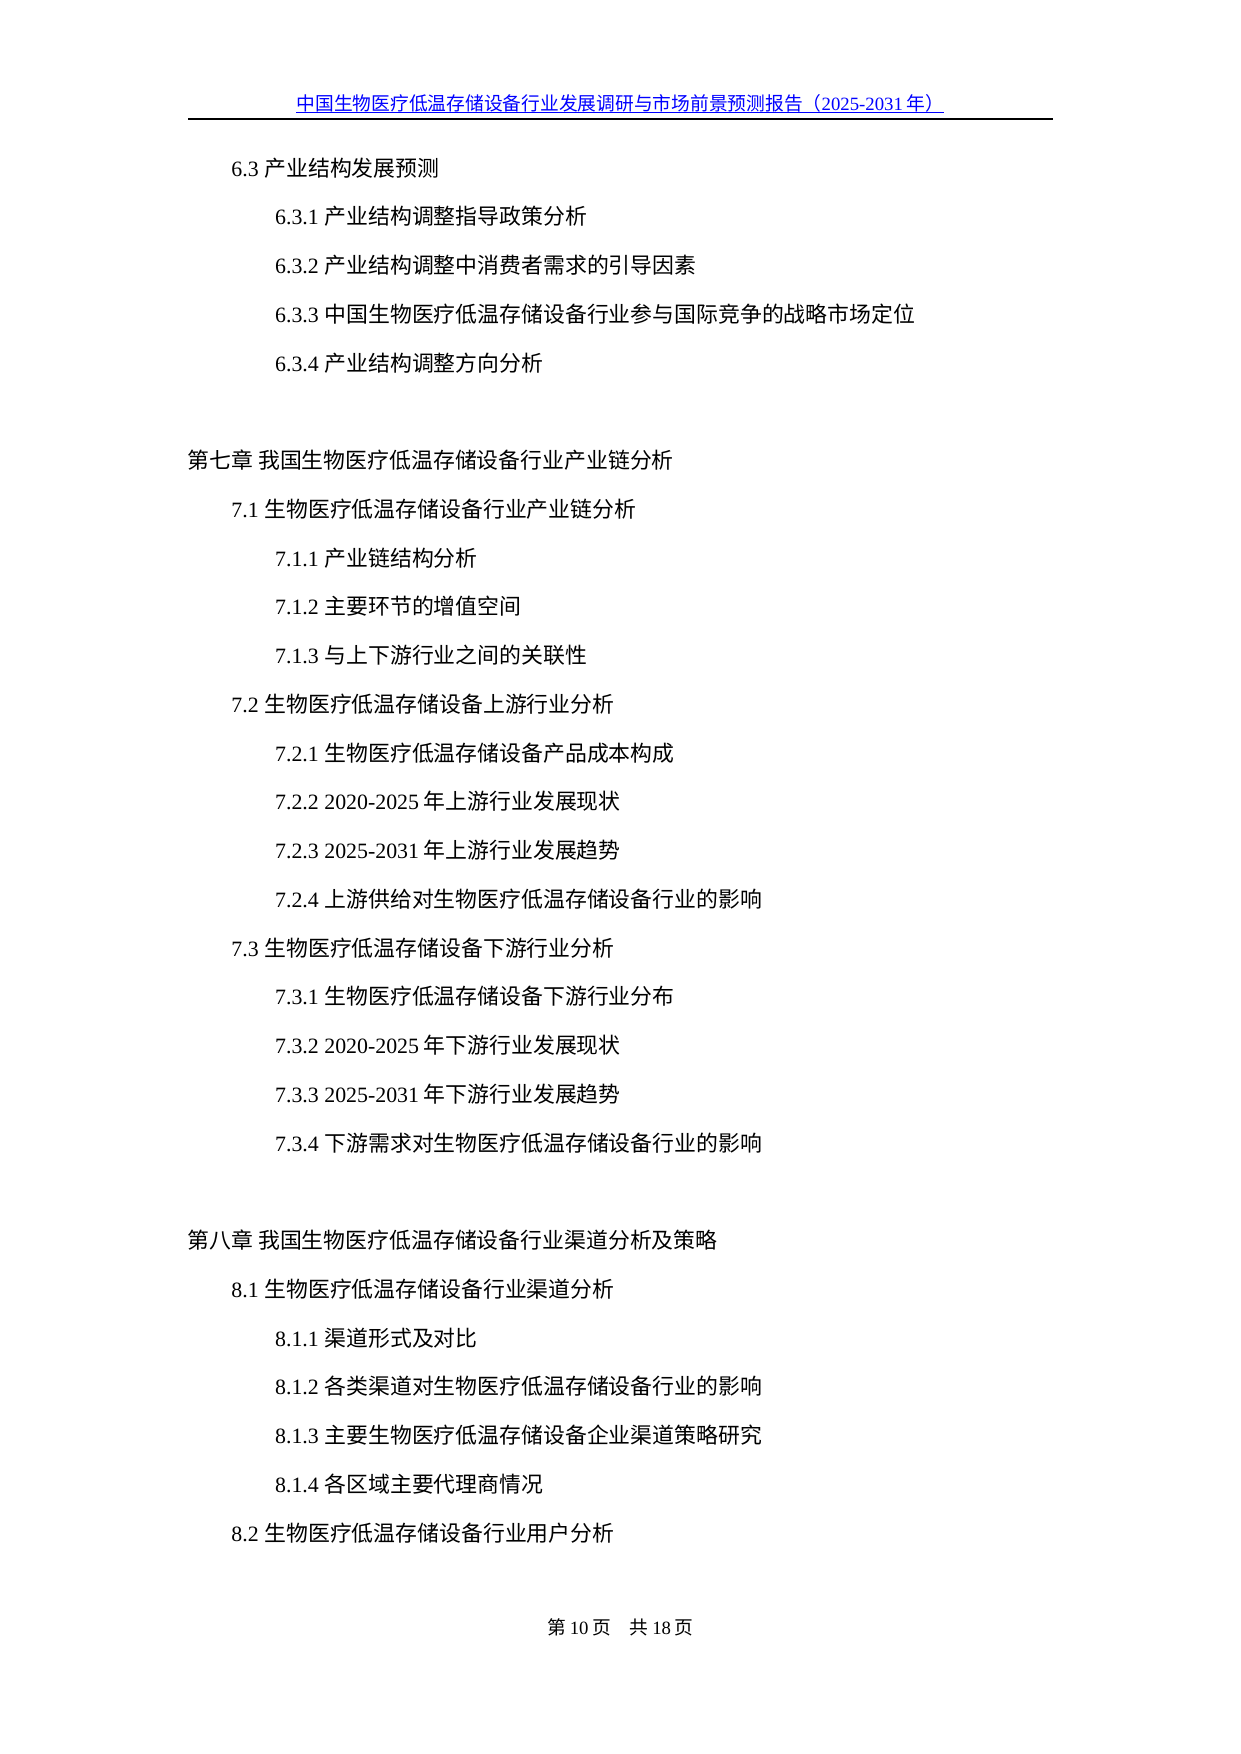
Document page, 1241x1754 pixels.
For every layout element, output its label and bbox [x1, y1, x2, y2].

text [187, 150, 1053, 1548]
